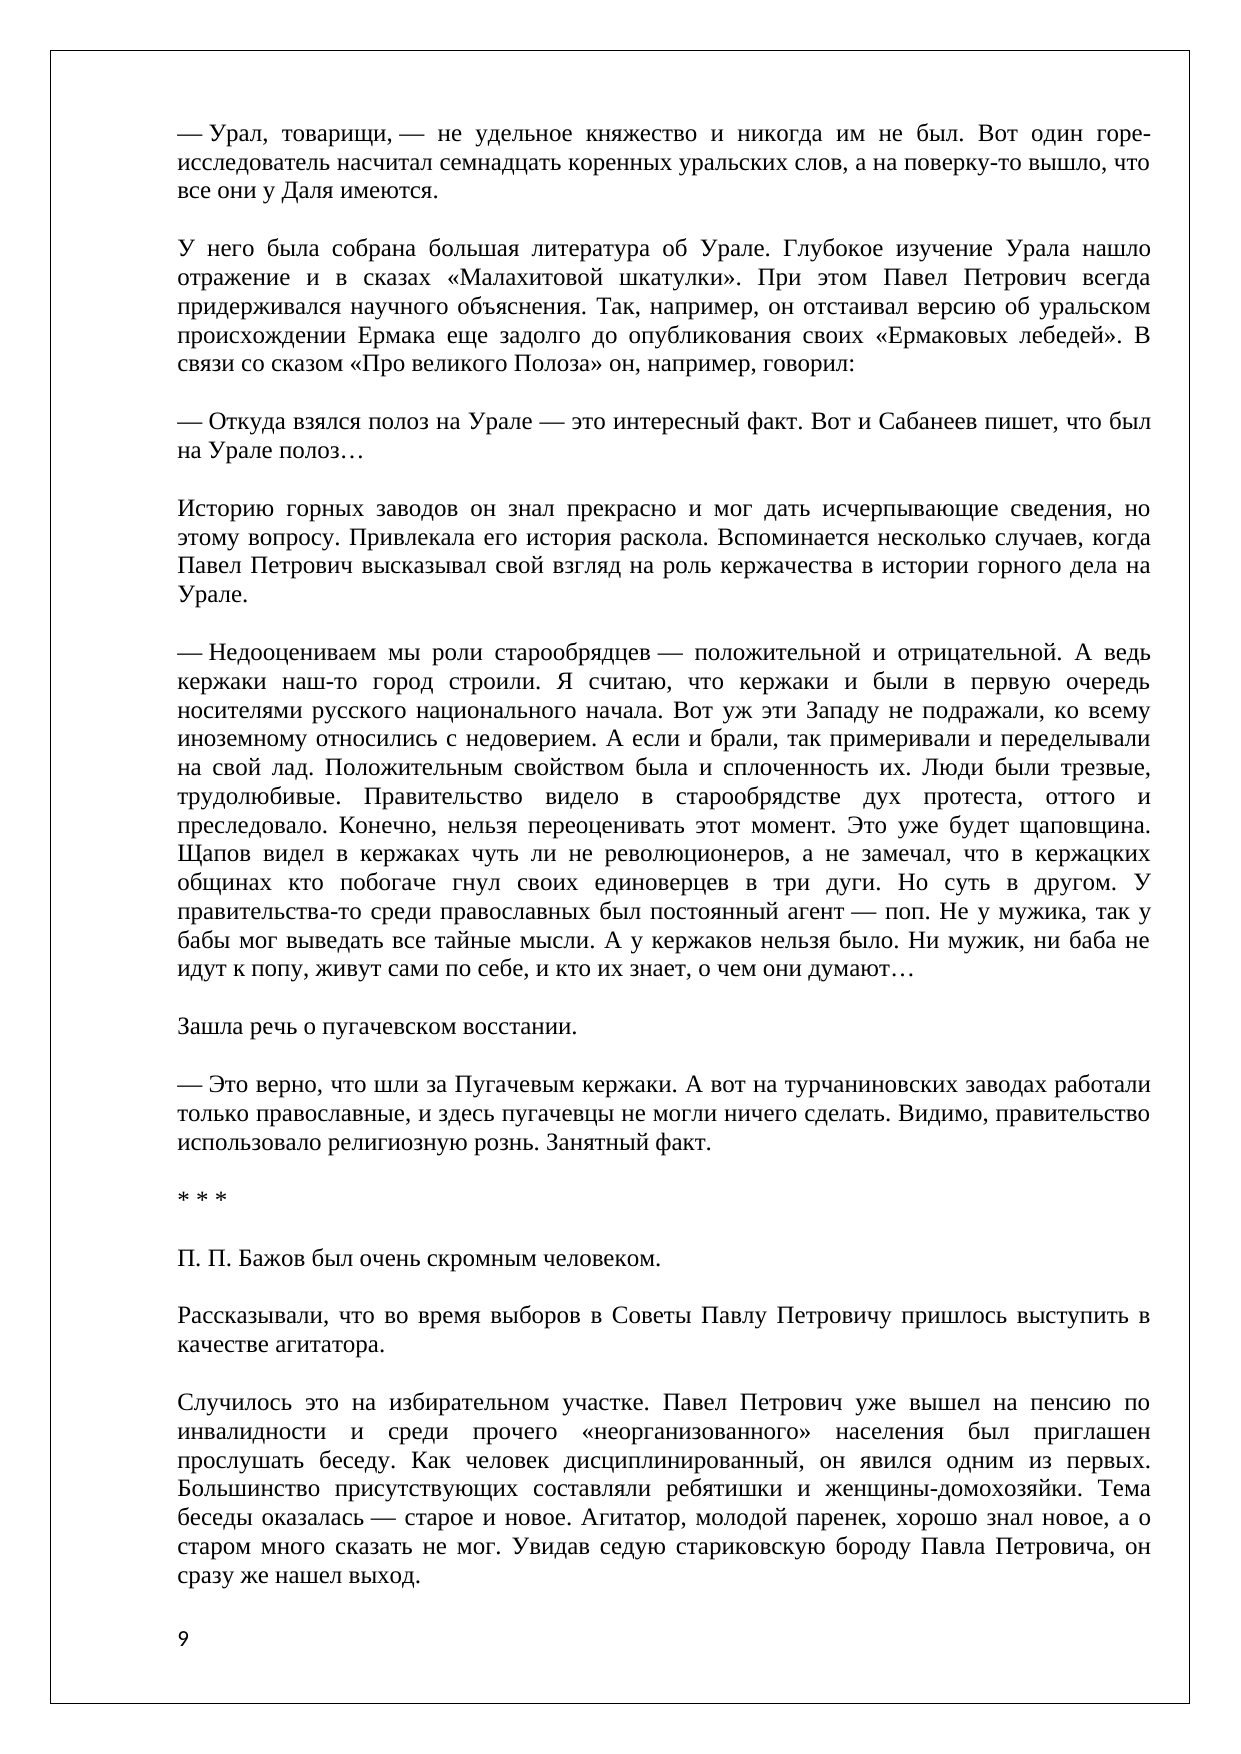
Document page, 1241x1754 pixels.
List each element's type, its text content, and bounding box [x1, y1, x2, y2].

text Случилось это на избирательном участке. Павел Петрович уже вышел на пенсию по инвалидности и среди прочего «неорганизованного» населения был приглашен прослушать беседу. Как человек дисциплинированный, он явился одним из первых. Большинство присутствующих составляли ребятишки и женщины-домохозяйки. Тема беседы оказалась — старое и новое. Агитатор, молодой паренек, хорошо знал новое, а о старом много сказать не мог. Увидав седую стариковскую бороду Павла Петровича, он сразу же нашел выход. [177, 1387, 1152, 1588]
text Рассказывали, что во время выборов в Советы Павлу Петровичу пришлось выступить в качестве агитатора. [177, 1301, 1152, 1358]
text — Урал, товарищи, — не удельное княжество и никогда им не был. Вот один горе-исследователь насчитал семнадцать коренных уральских слов, а на поверку-то вышло, что все они у Даля имеются. [177, 118, 1152, 204]
text — Недооцениваем мы роли старообрядцев — положительной и отрицательной. А ведь кержаки наш-то город строили. Я считаю, что кержаки и были в первую очередь носителями русского национального начала. Вот уж эти Западу не подражали, ко всему иноземному относились с недоверием. А если и брали, так примеривали и переделывали на свой лад. Положительным свойством была и сплоченность их. Люди были трезвые, трудолюбивые. Правительство видело в старообрядстве дух протеста, оттого и преследовало. Конечно, нельзя переоценивать этот момент. Это уже будет щаповщина. Щапов видел в кержаках чуть ли не революционеров, а не замечал, что в кержацких общинах кто побогаче гнул своих единоверцев в три дуги. Но суть в другом. У правительства-то среди православных был постоянный агент — поп. Не у мужика, так у бабы мог выведать все тайные мысли. А у кержаков нельзя было. Ни мужик, ни баба не идут к попу, живут сами по себе, и кто их знает, о чем они думают… [177, 637, 1152, 982]
text * * * [177, 1185, 1152, 1213]
text У него была собрана большая литература об Урале. Глубокое изучение Урала нашло отражение и в сказах «Малахитовой шкатулки». При этом Павел Петрович всегда придерживался научного объяснения. Так, например, он отстаивал версию об уральском происхождении Ермака еще задолго до опубликования своих «Ермаковых лебедей». В связи со сказом «Про великого Полоза» он, например, говорил: [177, 233, 1152, 377]
text Историю горных заводов он знал прекрасно и мог дать исчерпывающие сведения, но этому вопросу. Привлекала его история раскола. Вспоминается несколько случаев, когда Павел Петрович высказывал свой взгляд на роль кержачества в истории горного дела на Урале. [177, 493, 1152, 608]
text — Откуда взялся полоз на Урале — это интересный факт. Вот и Сабанеев пишет, что был на Урале полоз… [177, 406, 1152, 464]
text П. П. Бажов был очень скромным человеком. [177, 1243, 1152, 1271]
text — Это верно, что шли за Пугачевым кержаки. А вот на турчаниновских заводах работали только православные, и здесь пугачевцы не могли ничего сделать. Видимо, правительство использовало религиозную рознь. Занятный факт. [177, 1069, 1152, 1156]
text Зашла речь о пугачевском восстании. [177, 1011, 1152, 1040]
